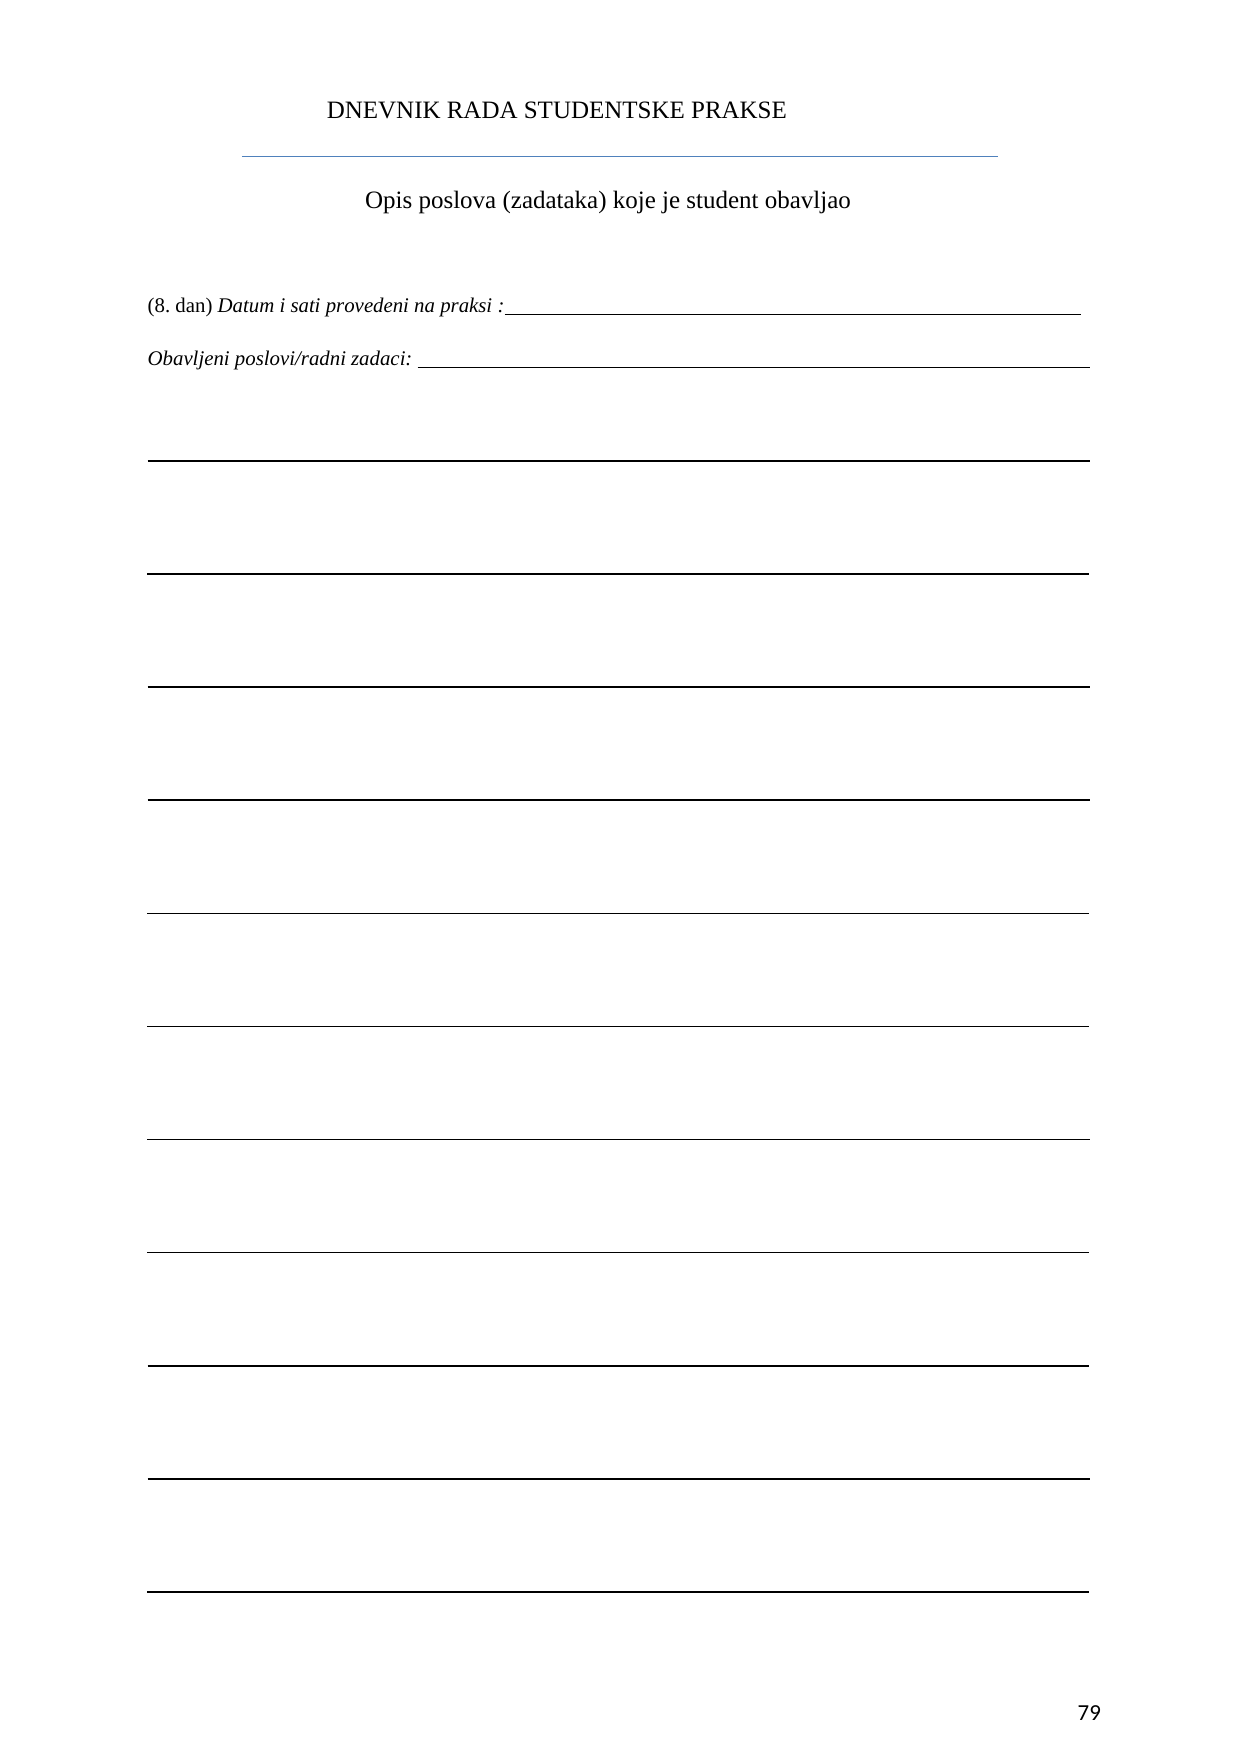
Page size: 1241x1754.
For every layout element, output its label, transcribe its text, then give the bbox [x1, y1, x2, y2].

text Obavljeni poslovi/radni zadaci: [147, 346, 1101, 370]
text (8. dan) Datum i sati provedeni na praksi : [147, 293, 1101, 317]
